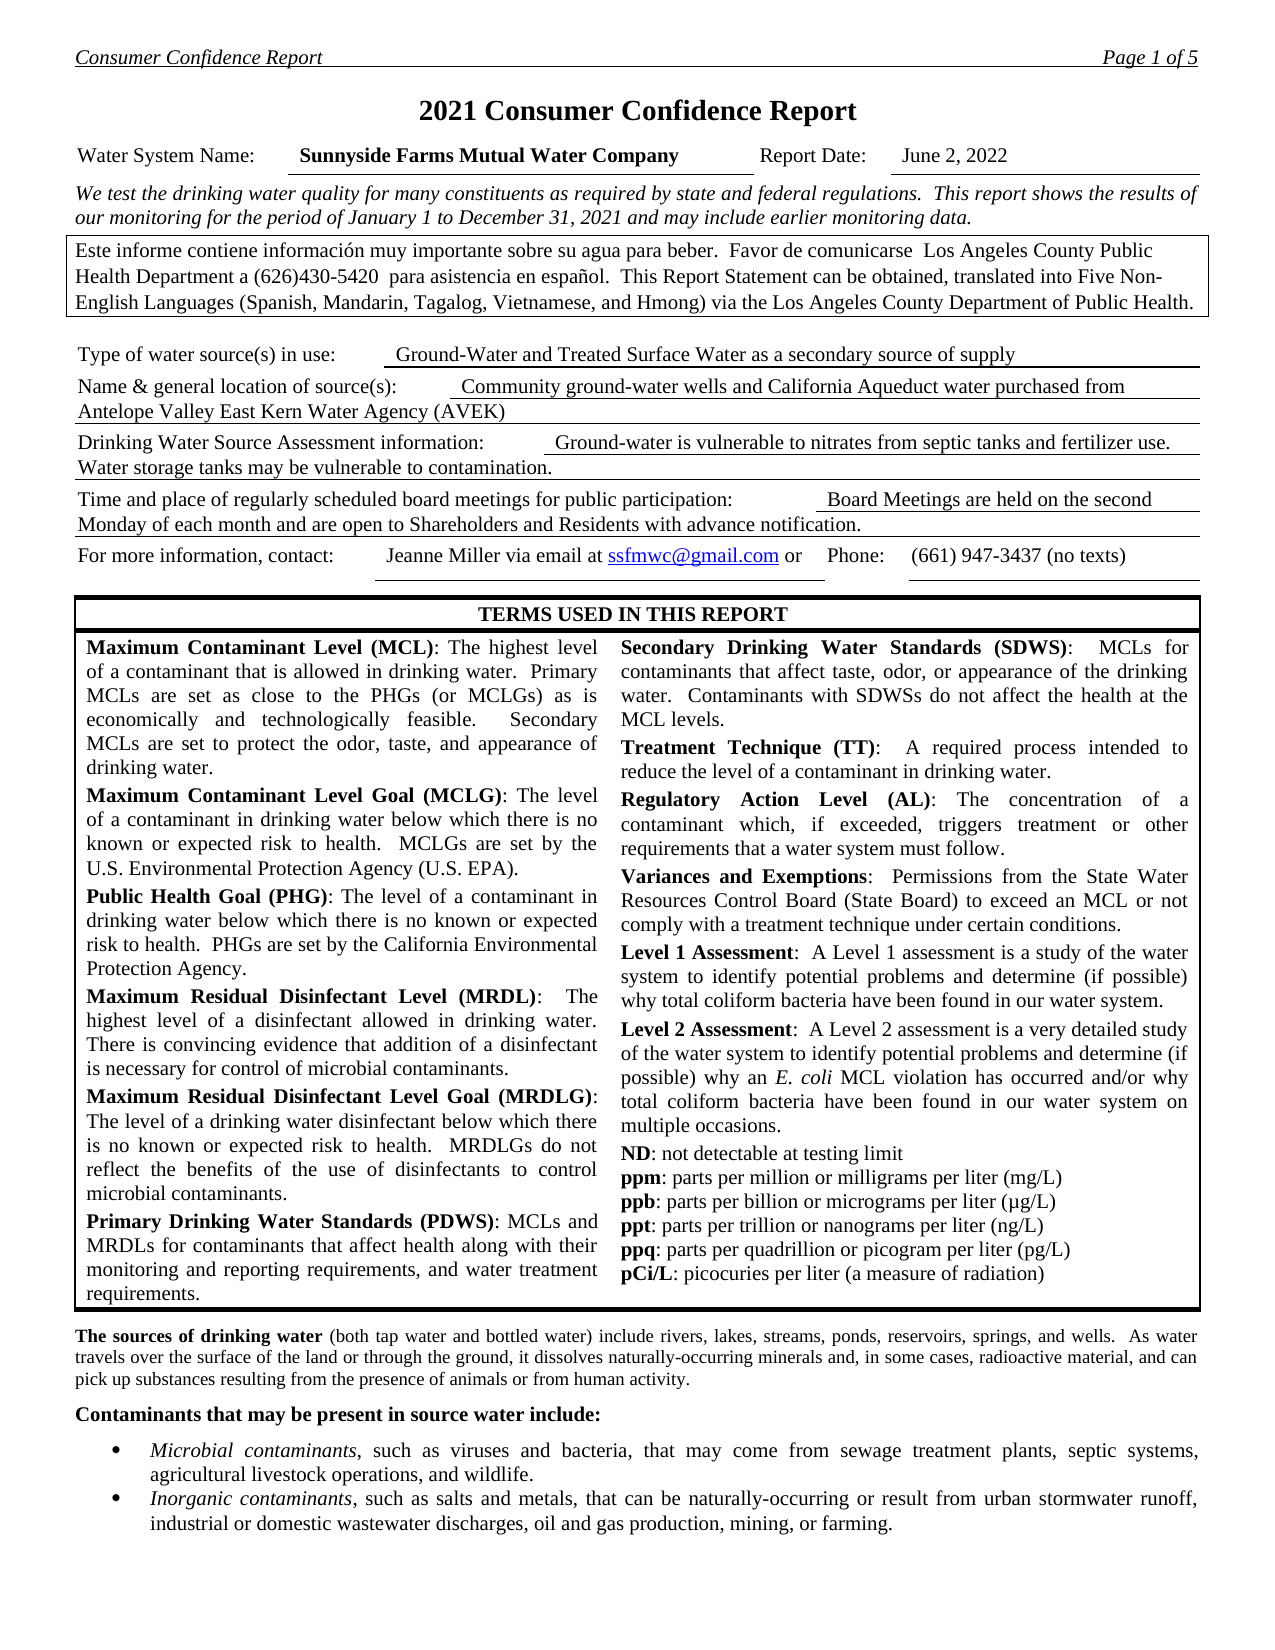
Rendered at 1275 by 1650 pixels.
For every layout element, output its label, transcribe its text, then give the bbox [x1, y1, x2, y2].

table_cell Monday of each month and are open to Shareholders and Residents with advance notification. [75, 511, 1200, 536]
text We test the drinking water quality for many constituents as required by state and federal regulations. This report shows the results of our monitoring for the period of January 1 to December 31, 2021 and may include earlier monitoring data. [75, 181, 1200, 229]
table_cell Name & general location of source(s): [75, 366, 450, 398]
table_header TERMS USED IN THIS REPORT [76, 600, 1199, 628]
table_cell (661) 947-3437 (no texts) [909, 537, 1200, 579]
table_cell For more information, contact: [75, 537, 375, 579]
table_cell Board Meetings are held on the second [816, 480, 1200, 511]
table_header Water System Name: [75, 143, 288, 174]
table_cell Antelope Valley East Kern Water Agency (AVEK) [75, 398, 1200, 423]
subtitle 2021 Consumer Confidence Report [75, 93, 1200, 127]
list Microbial contaminants, such as viruses and bacteria, that may come from sewage treatment plants, septic systems, agricultural livestock operations, and wildlife. [112, 1438, 1200, 1486]
table_cell Jeanne Miller via email at ssfmwc@gmail.com or [375, 537, 825, 579]
table_cell Secondary Drinking Water Standards (SDWS): MCLs for contaminants that affect taste, odor, or appearance of the drinking water. Contaminants with SDWSs do not affect the health at the MCL levels. Treatment Technique (TT): A required process intended to reduce the level of a contaminant in drinking water. Regulatory Action Level (AL): The concentration of a contaminant which, if exceeded, triggers treatment or other requirements that a water system must follow. Variances and Exemptions: Permissions from the State Water Resources Control Board (State Board) to exceed an MCL or not comply with a treatment technique under certain conditions. Level 1 Assessment: A Level 1 assessment is a study of the water system to identify potential problems and determine (if possible) why total coliform bacteria have been found in our water system. Level 2 Assessment: A Level 2 assessment is a very detailed study of the water system to identify potential problems and determine (if possible) why an E. coli MCL violation has occurred and/or why total coliform bacteria have been found in our water system on multiple occasions. ND: not detectable at testing limit ppm: parts per million or milligrams per liter (mg/L) ppb: parts per billion or micrograms per liter (µg/L) ppt: parts per trillion or nanograms per liter (ng/L) ppq: parts per quadrillion or picogram per liter (pg/L) pCi/L: picocuries per liter (a measure of radiation) [609, 633, 1199, 1307]
table_header Type of water source(s) in use: [75, 336, 384, 366]
text The sources of drinking water (both tap water and bottled water) include rivers, lakes, streams, ponds, reservoirs, springs, and wells. As water travels over the surface of the land or through the ground, it dissolves naturally-occurring minerals and, in some cases, radioactive material, and can pick up substances resulting from the presence of animals or from human activity. [75, 1324, 1200, 1389]
table_cell Drinking Water Source Assessment information: [75, 424, 544, 454]
table_header Ground-Water and Treated Surface Water as a secondary source of supply [384, 336, 1200, 366]
table_header Sunnyside Farms Mutual Water Company [288, 143, 754, 174]
table_cell Phone: [825, 537, 909, 579]
table_header June 2, 2022 [891, 143, 1200, 174]
table_cell Maximum Contaminant Level (MCL): The highest level of a contaminant that is allowed in drinking water. Primary MCLs are set as close to the PHGs (or MCLGs) as is economically and technologically feasible. Secondary MCLs are set to protect the odor, taste, and appearance of drinking water. Maximum Contaminant Level Goal (MCLG): The level of a contaminant in drinking water below which there is no known or expected risk to health. MCLGs are set by the U.S. Environmental Protection Agency (U.S. EPA). Public Health Goal (PHG): The level of a contaminant in drinking water below which there is no known or expected risk to health. PHGs are set by the California Environmental Protection Agency. Maximum Residual Disinfectant Level (MRDL): The highest level of a disinfectant allowed in drinking water. There is convincing evidence that addition of a disinfectant is necessary for control of microbial contaminants. Maximum Residual Disinfectant Level Goal (MRDLG): The level of a drinking water disinfectant below which there is no known or expected risk to health. MRDLGs do not reflect the benefits of the use of disinfectants to control microbial contaminants. Primary Drinking Water Standards (PDWS): MCLs and MRDLs for contaminants that affect health along with their monitoring and reporting requirements, and water treatment requirements. [76, 633, 609, 1307]
table_cell Community ground-water wells and California Aqueduct water purchased from [450, 368, 1200, 398]
table_cell Time and place of regularly scheduled board meetings for public participation: [75, 480, 816, 511]
text Contaminants that may be present in source water include: [75, 1402, 1200, 1426]
text Este informe contiene información muy importante sobre su agua para beber. Favor de comunicarse Los Angeles County Public Health Department a (626)430-5420 para asistencia en español. This Report Statement can be obtained, translated into Five Non-English Languages (Spanish, Mandarin, Tagalog, Vietnamese, and Hmong) via the Los Angeles County Department of Public Health. [67, 236, 1208, 316]
table_header Report Date: [754, 143, 891, 174]
table_cell Ground-water is vulnerable to nitrates from septic tanks and fertilizer use. [544, 424, 1200, 454]
table_cell Water storage tanks may be vulnerable to contamination. [75, 454, 1200, 479]
list Inorganic contaminants, such as salts and metals, that can be naturally-occurring or result from urban stormwater runoff, industrial or domestic wastewater discharges, oil and gas production, mining, or farming. [112, 1486, 1200, 1534]
